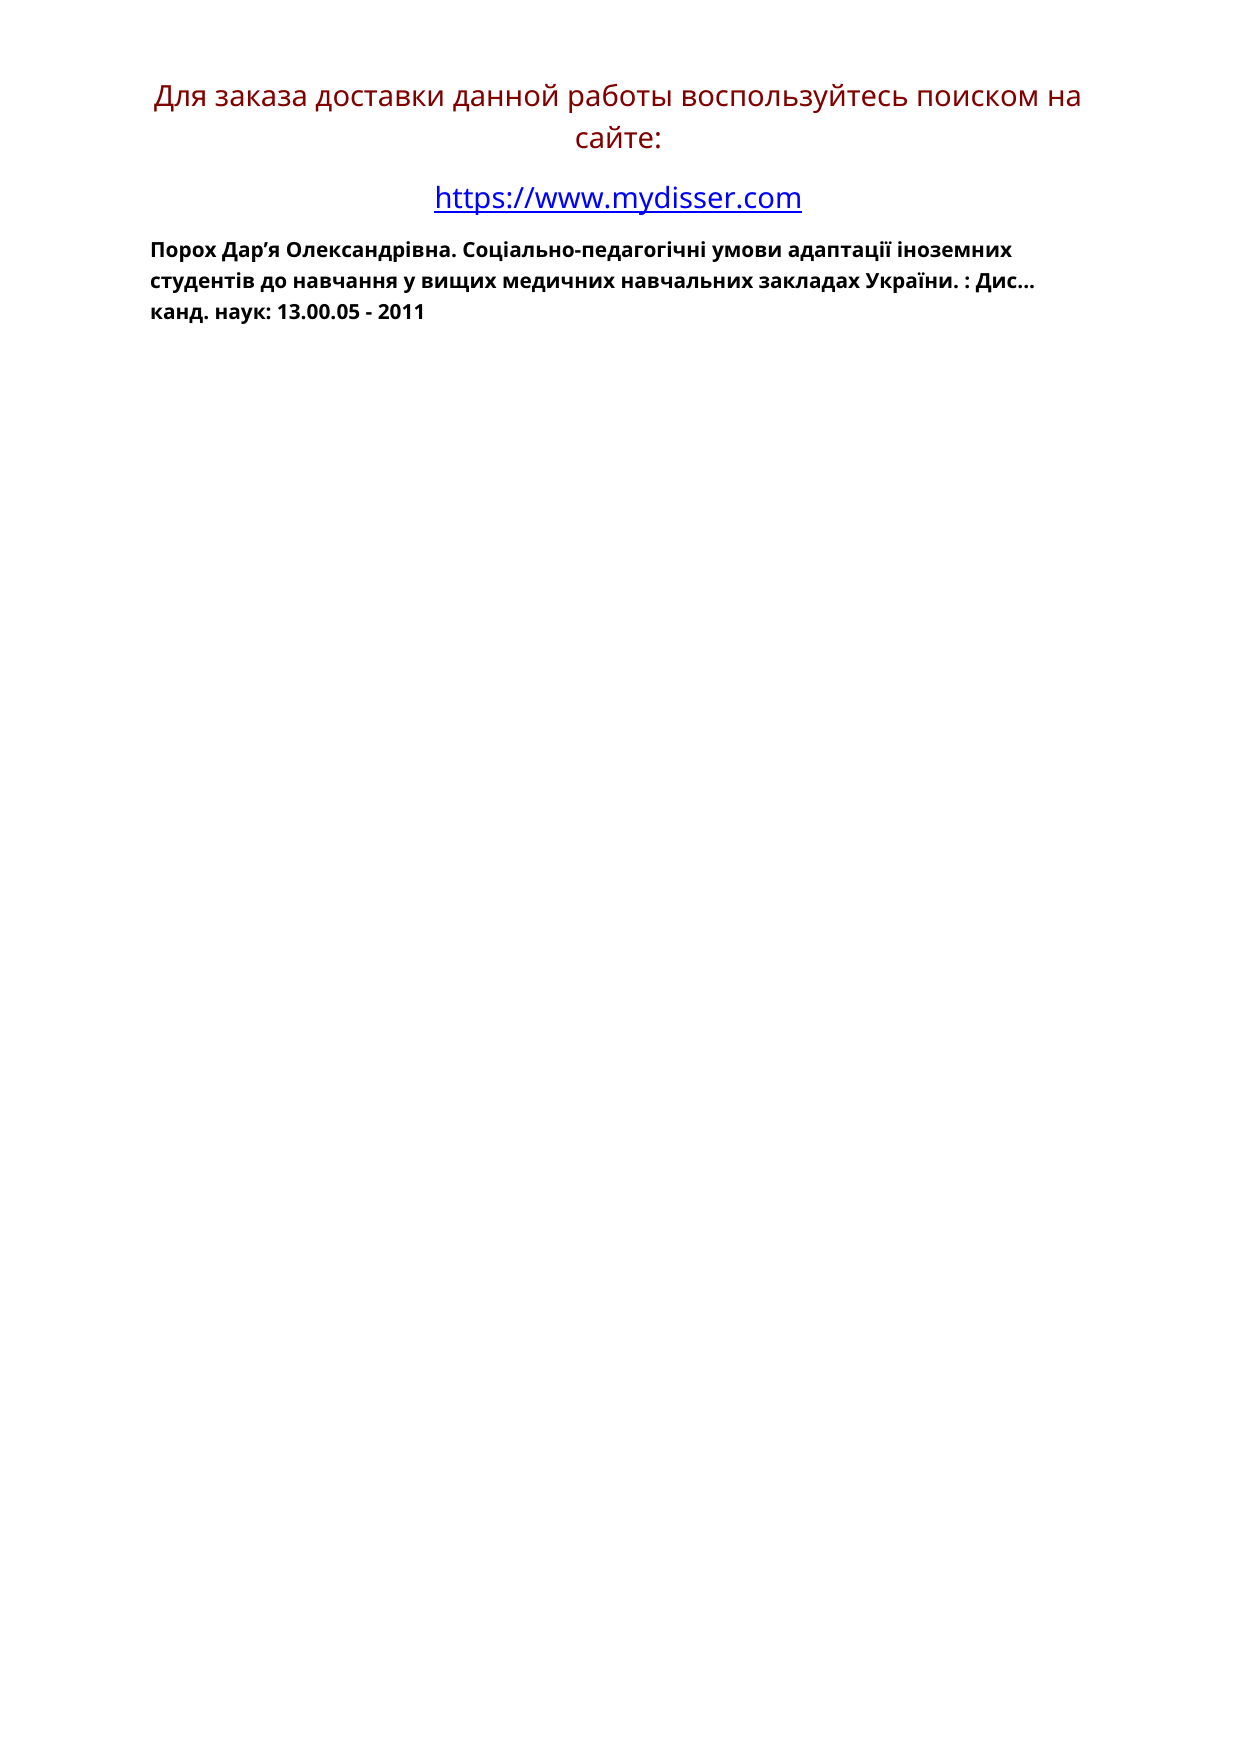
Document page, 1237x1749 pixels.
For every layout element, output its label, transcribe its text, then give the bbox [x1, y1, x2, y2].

text Порох Дар’я Олександрівна. Соціально-педагогічні умови адаптації іноземних студентів до навчання у вищих медичних навчальних закладах України. : Дис... канд. наук: 13.00.05 - 2011 [150, 236, 1086, 325]
